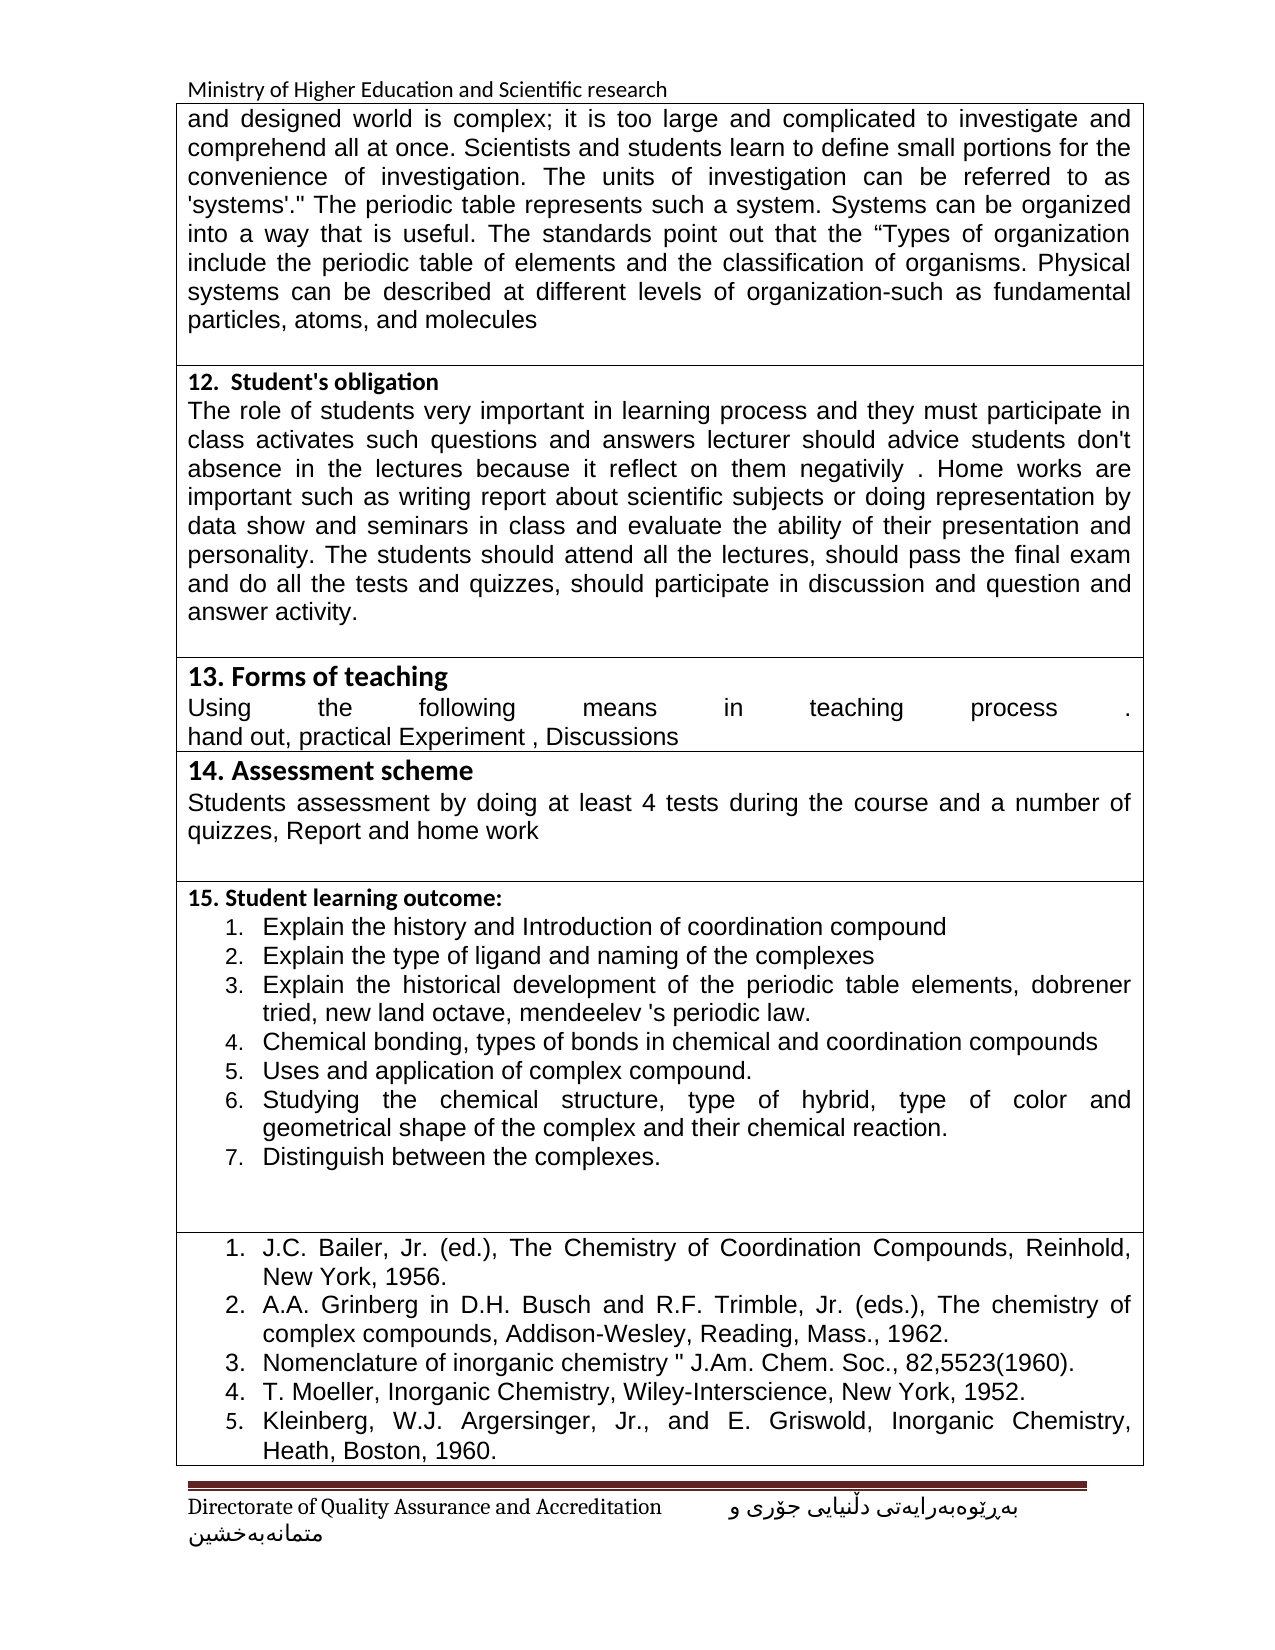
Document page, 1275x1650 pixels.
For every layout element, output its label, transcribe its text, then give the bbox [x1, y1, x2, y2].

table_cell 13. Forms of teaching Using the following means in teaching process . hand out, practical Experiment , Discussions [177, 658, 1143, 751]
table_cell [177, 104, 1143, 364]
table_cell 15. Student learning outcome: Explain the history and Introduction of coordination compound Explain the type of ligand and naming of the complexes Explain the historical development of the periodic table elements, dobrener tried, new land octave, mendeelev 's periodic law. Chemical bonding, types of bonds in chemical and coordination compounds Uses and application of complex compound. Studying the chemical structure, type of hybrid, type of color and geometrical shape of the complex and their chemical reaction. Distinguish between the complexes. [177, 882, 1143, 1232]
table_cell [177, 1233, 1143, 1465]
table_cell 14. Assessment scheme Students assessment by doing at least 4 tests during the course and a number of quizzes, Report and home work ‌ [177, 752, 1143, 881]
table_cell 12. Student's obligation The role of students very important in learning process and they must participate in class activates such questions and answers lecturer should advice students don't absence in the lectures because it reflect on them negativily . Home works are important such as writing report about scientific subjects or doing representation by data show and seminars in class and evaluate the ability of their presentation and personality. The students should attend all the lectures, should pass the final exam and do all the tests and quizzes, should participate in discussion and question and answer activity. [177, 366, 1143, 657]
